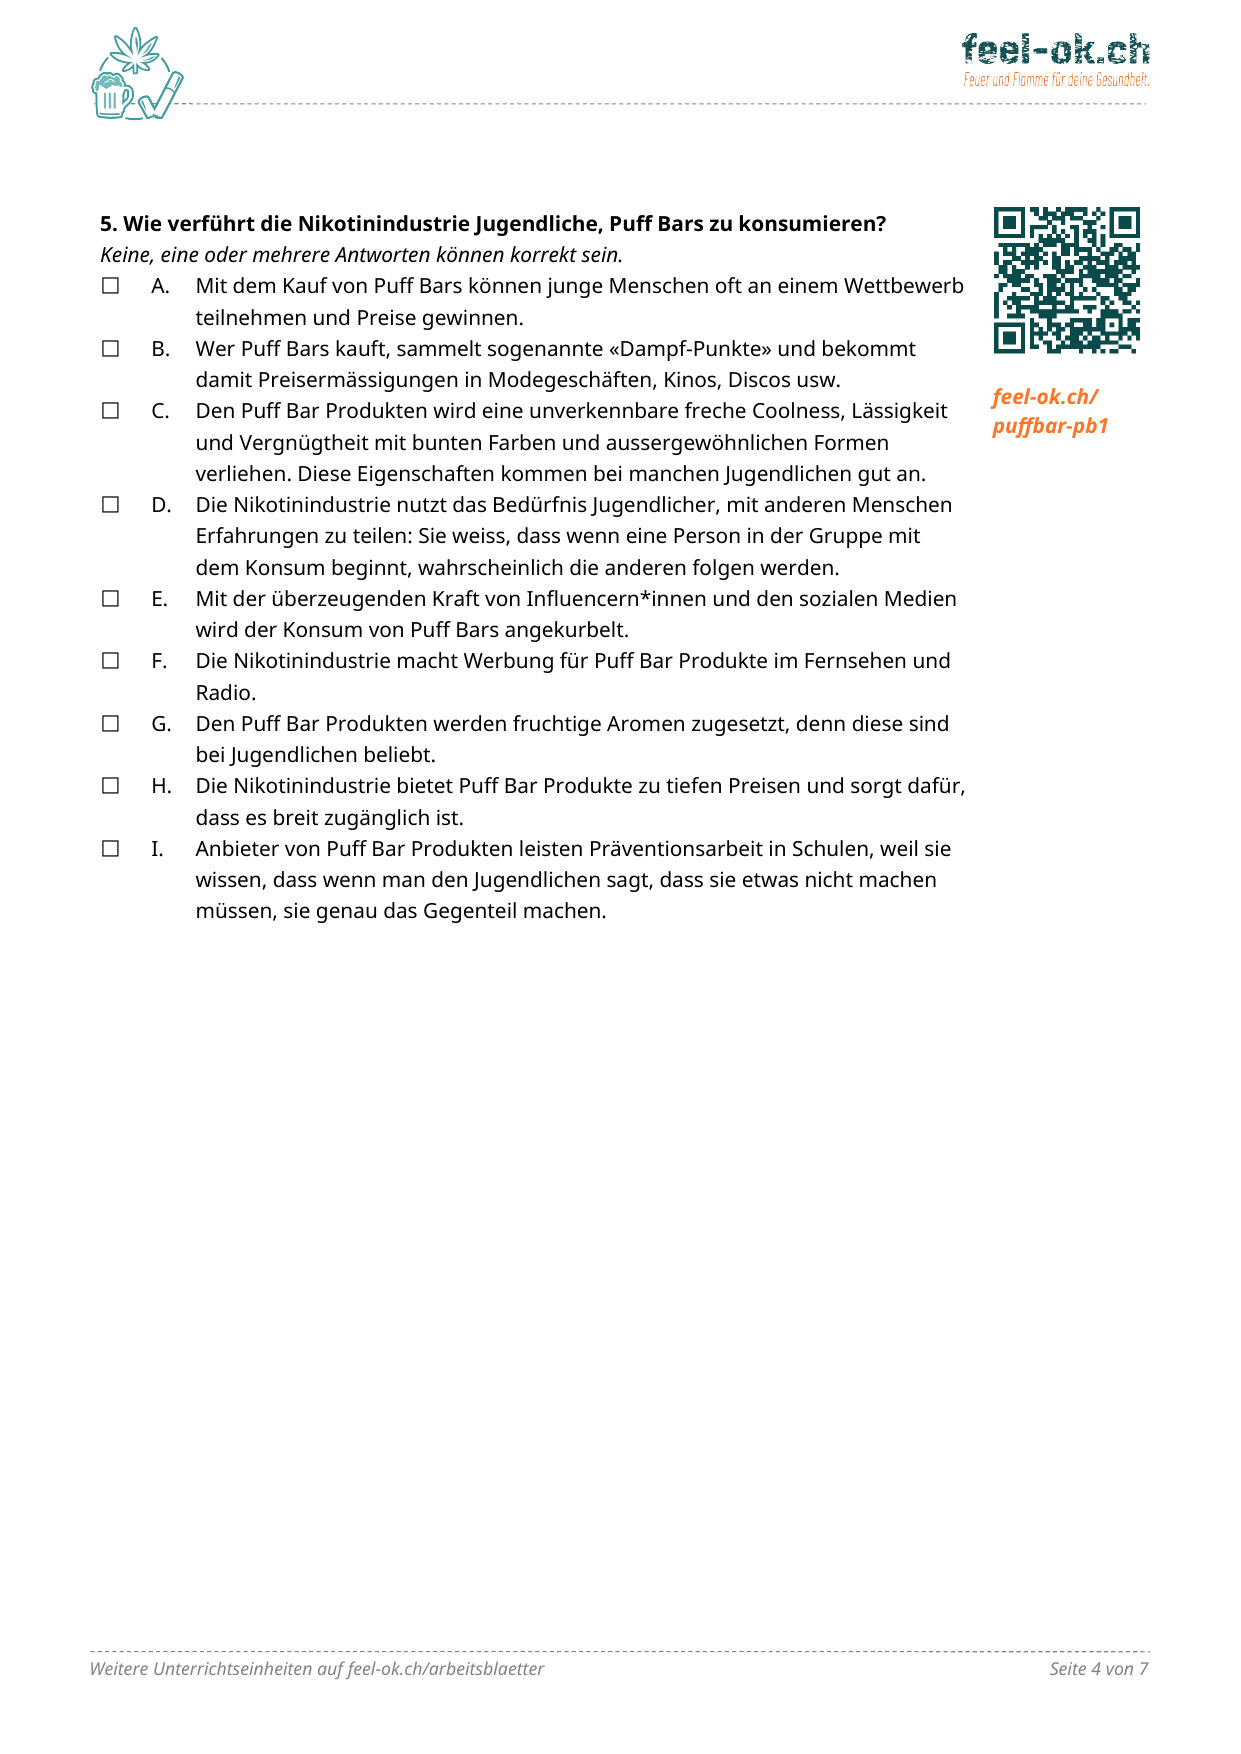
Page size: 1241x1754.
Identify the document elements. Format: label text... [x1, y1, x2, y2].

table_cell E. [140, 581, 184, 644]
table_cell ⬜ [89, 769, 140, 831]
table_cell ⬜ [89, 706, 140, 769]
table_cell D. [140, 488, 184, 581]
picture [83, 19, 192, 128]
table_cell ⬜ [89, 581, 140, 644]
table_cell G. [140, 706, 184, 769]
table_cell A. [140, 269, 184, 331]
table_cell C. [140, 394, 184, 488]
table_cell ⬜ [89, 269, 140, 331]
table_cell Den Puff Bar Produkten wird eine unverkennbare freche Coolness, Lässigkeit und Vergnügtheit mit bunten Farben und aussergewöhnlichen Formen verliehen. Diese Eigenschaften kommen bei manchen Jugendlichen gut an. [184, 394, 981, 488]
table_cell Mit dem Kauf von Puff Bars können junge Menschen oft an einem Wettbewerb teilnehmen und Preise gewinnen. [184, 269, 981, 331]
table_cell F. [140, 644, 184, 706]
table_cell I. [140, 831, 184, 925]
table_cell ⬜ [89, 831, 140, 925]
table_cell H. [140, 769, 184, 831]
table_cell Mit der überzeugenden Kraft von Influencern*innen und den sozialen Medien wird der Konsum von Puff Bars angekurbelt. [184, 581, 981, 644]
table_header 5. Wie verführt die Nikotinindustrie Jugendliche, Puff Bars zu konsumieren? Keine, eine oder mehrere Antworten können korrekt sein. [89, 206, 981, 269]
table_cell Anbieter von Puff Bar Produkten leisten Präventionsarbeit in Schulen, weil sie wissen, dass wenn man den Jugendlichen sagt, dass sie etwas nicht machen müssen, sie genau das Gegenteil machen. [184, 831, 981, 925]
table_cell B. [140, 331, 184, 394]
table_cell Die Nikotinindustrie nutzt das Bedürfnis Jugendlicher, mit anderen Menschen Erfahrungen zu teilen: Sie weiss, dass wenn eine Person in der Gruppe mit dem Konsum beginnt, wahrscheinlich die anderen folgen werden. [184, 488, 981, 581]
table_header feel-ok.ch/ puffbar-pb1 [981, 206, 1152, 925]
picture [960, 30, 1151, 90]
table_cell Wer Puff Bars kauft, sammelt sogenannte «Dampf-Punkte» und bekommt damit Preisermässigungen in Modegeschäften, Kinos, Discos usw. [184, 331, 981, 394]
table_cell ⬜ [89, 488, 140, 581]
table_cell ⬜ [89, 394, 140, 488]
table_cell ⬜ [89, 644, 140, 706]
table_cell Die Nikotinindustrie macht Werbung für Puff Bar Produkte im Fernsehen und Radio. [184, 644, 981, 706]
table_cell Den Puff Bar Produkten werden fruchtige Aromen zugesetzt, denn diese sind bei Jugendlichen beliebt. [184, 706, 981, 769]
table_cell ⬜ [89, 331, 140, 394]
picture [992, 206, 1141, 354]
table_cell Die Nikotinindustrie bietet Puff Bar Produkte zu tiefen Preisen und sorgt dafür, dass es breit zugänglich ist. [184, 769, 981, 831]
